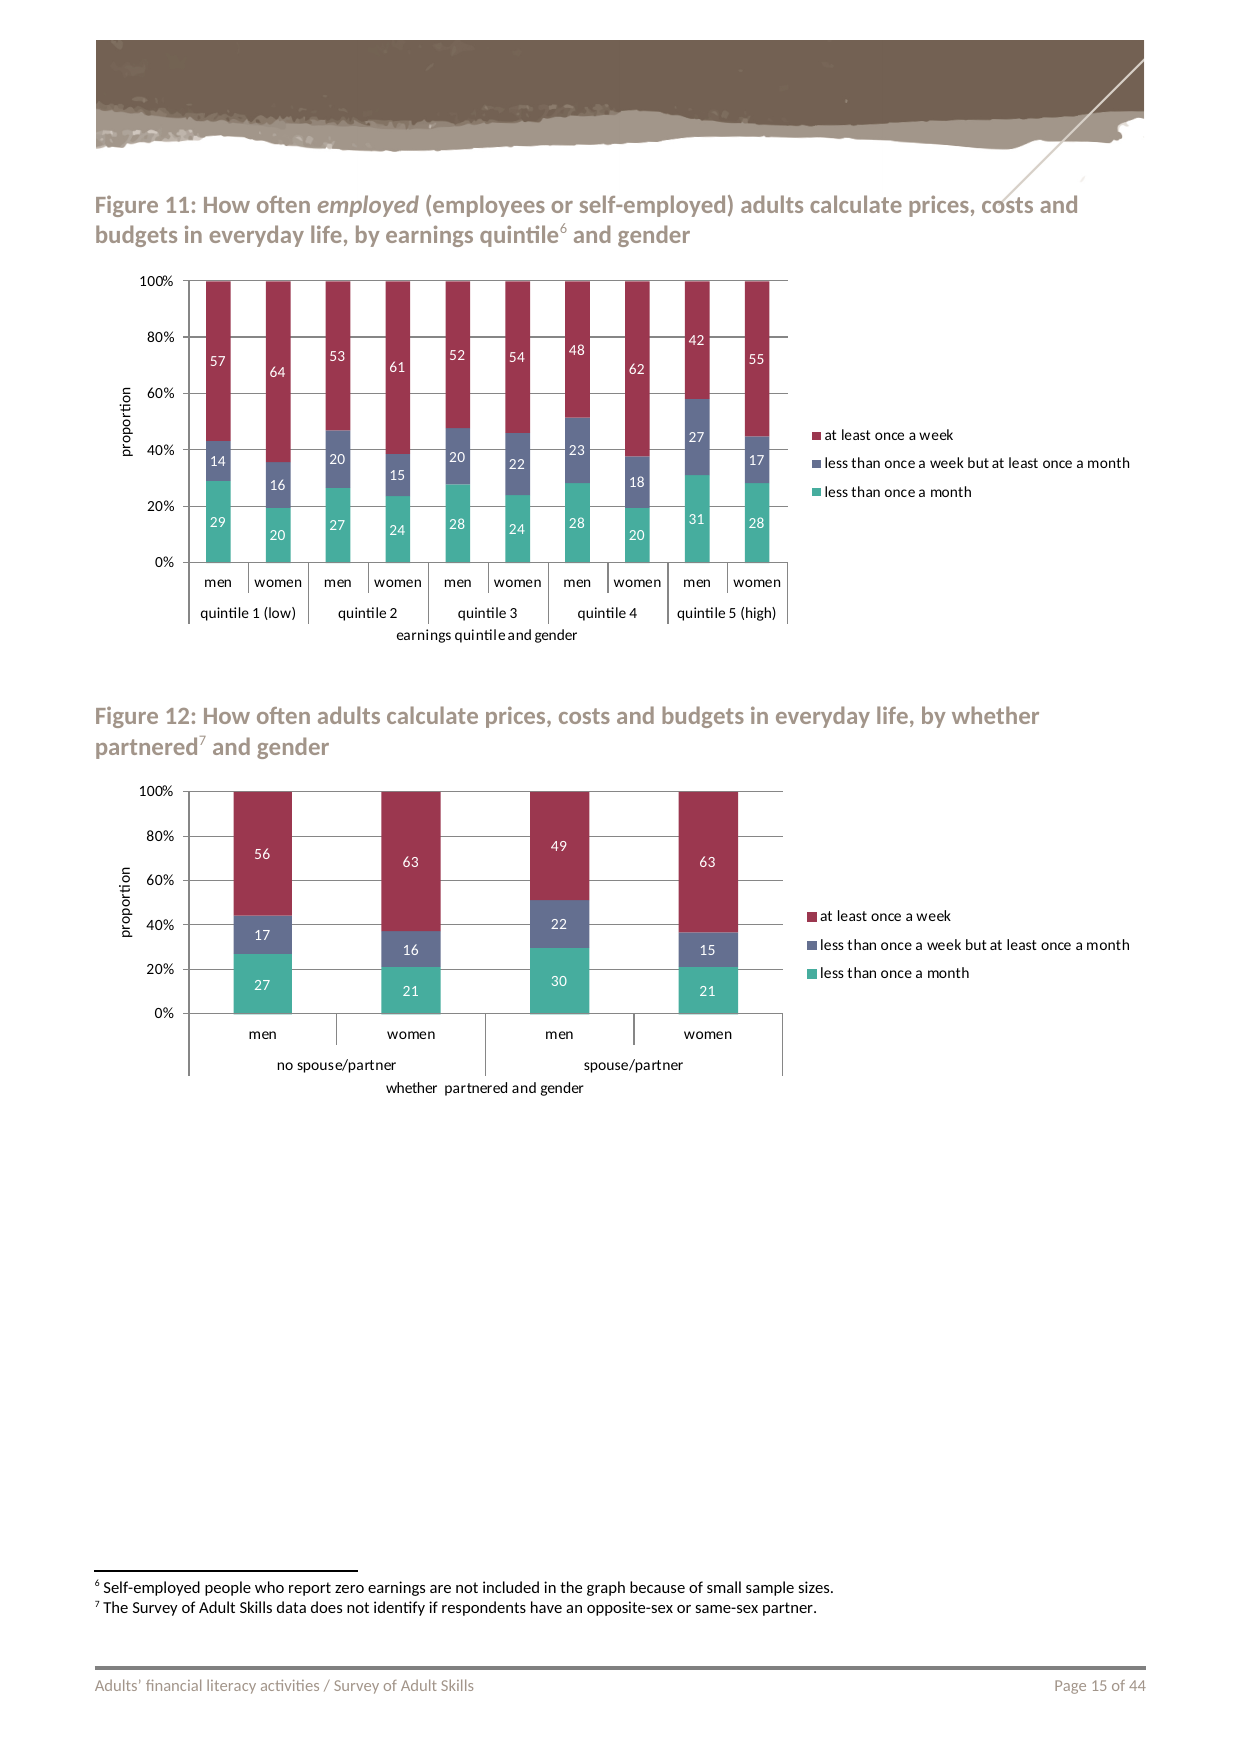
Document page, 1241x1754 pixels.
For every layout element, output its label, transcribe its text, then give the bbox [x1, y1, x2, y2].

picture [96, 40, 1145, 189]
subtitle Figure 11: How often employed (employees or self-employed) adults calculate prices, costs and budgets in everyday life, by earnings quintile and gender [94, 189, 1146, 250]
subtitle Figure 12: How often adults calculate prices, costs and budgets in everyday life, by whether partnered and gender [94, 700, 1146, 761]
